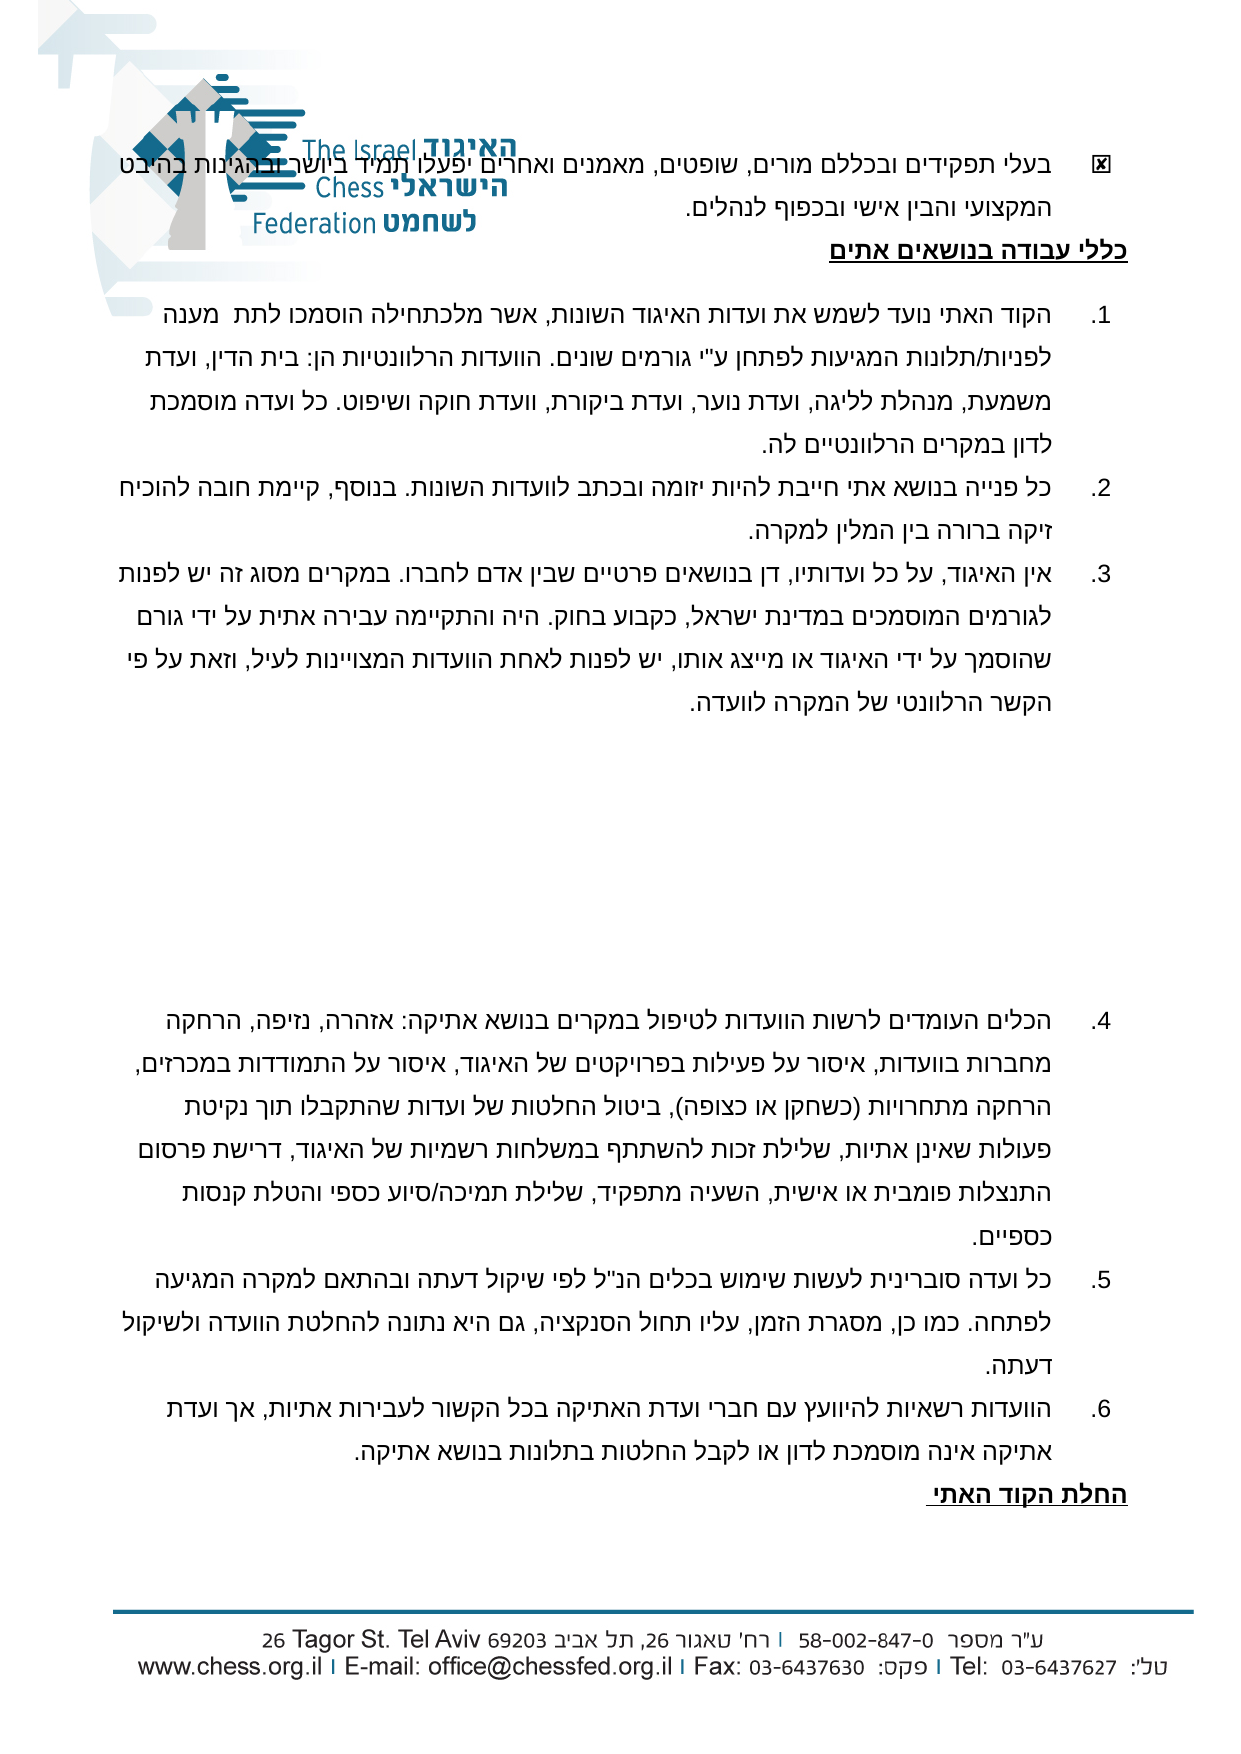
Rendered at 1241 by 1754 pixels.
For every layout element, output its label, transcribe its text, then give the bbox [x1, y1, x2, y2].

text כללי עבודה בנושאים אתים [112, 236, 1128, 265]
list הכלים העומדים לרשות הוועדות לטיפול במקרים בנושא אתיקה: אזהרה, נזיפה, הרחקה מחברות בוועדות, איסור על פעילות בפרויקטים של האיגוד, איסור על התמודדות במכרזים, הרחקה מתחרויות (כשחקן או כצופה), ביטול החלטות של ועדות שהתקבלו תוך נקיטת פעולות שאינן אתיות, שלילת זכות להשתתף במשלחות רשמיות של האיגוד, דרישת פרסום התנצלות פומבית או אישית, השעיה מתפקיד, שלילת תמיכה/סיוע כספי והטלת קנסות כספיים. [112, 1006, 1090, 1250]
list הוועדות רשאיות להיוועץ עם חברי ועדת האתיקה בכל הקשור לעבירות אתיות, אך ועדת אתיקה אינה מוסמכת לדון או לקבל החלטות בתלונות בנושא אתיקה. [112, 1394, 1090, 1466]
text החלת הקוד האתי [112, 1480, 1128, 1509]
list הקוד האתי נועד לשמש את ועדות האיגוד השונות, אשר מלכתחילה הוסמכו לתת מענה לפניות/תלונות המגיעות לפתחן ע"י גורמים שונים. הוועדות הרלוונטיות הן: בית הדין, ועדת משמעת, מנהלת לליגה, ועדת נוער, ועדת ביקורת, וועדת חוקה ושיפוט. כל ועדה מוסמכת לדון במקרים הרלוונטיים לה. [112, 300, 1090, 458]
list כל ועדה סוברינית לעשות שימוש בכלים הנ"ל לפי שיקול דעתה ובהתאם למקרה המגיעה לפתחה. כמו כן, מסגרת הזמן, עליו תחול הסנקציה, גם היא נתונה להחלטת הוועדה ולשיקול דעתה. [112, 1265, 1090, 1380]
list אין האיגוד, על כל ועדותיו, דן בנושאים פרטיים שבין אדם לחברו. במקרים מסוג זה יש לפנות לגורמים המוסמכים במדינת ישראל, כקבוע בחוק. היה והתקיימה עבירה אתית על ידי גורם שהוסמך על ידי האיגוד או מייצג אותו, יש לפנות לאחת הוועדות המצויינות לעיל, וזאת על פי הקשר הרלוונטי של המקרה לוועדה. [112, 559, 1090, 717]
list כל פנייה בנושא אתי חייבת להיות יזומה ובכתב לוועדות השונות. בנוסף, קיימת חובה להוכיח זיקה ברורה בין המלין למקרה. [112, 473, 1090, 545]
list בעלי תפקידים ובכללם מורים, שופטים, מאמנים ואחרים יפעלו תמיד ביושר ובהגינות בהיבט המקצועי והבין אישי ובכפוף לנהלים. [112, 150, 1090, 222]
picture [38, 0, 1203, 1685]
